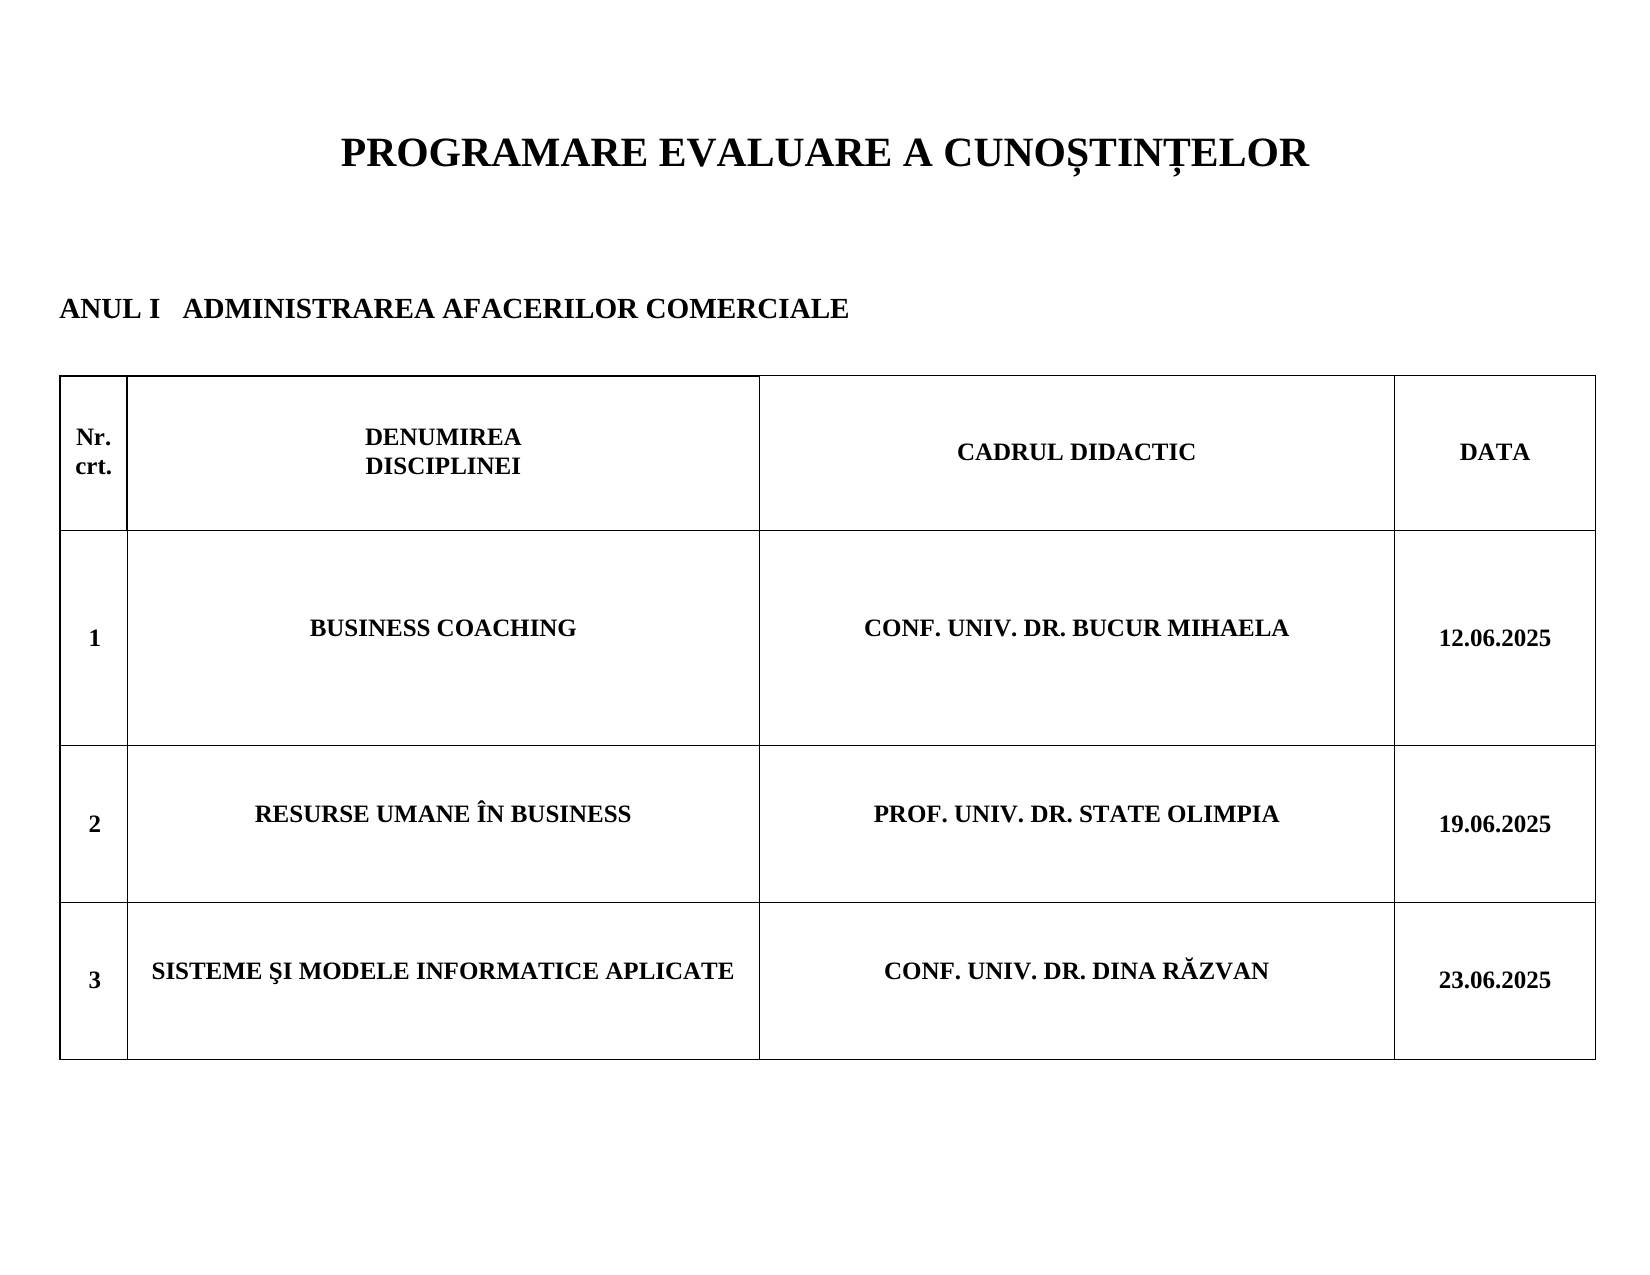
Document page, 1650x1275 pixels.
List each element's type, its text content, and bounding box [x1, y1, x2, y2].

table_header DATA [1395, 376, 1595, 530]
table_header Nr. crt. [61, 377, 126, 530]
text ANUL I ADMINISTRAREA AFACERILOR COMERCIALE [59, 291, 1591, 356]
table_cell 3 [61, 903, 127, 1058]
table_cell PROF. UNIV. DR. STATE OLIMPIA [760, 746, 1394, 902]
table_cell 23.06.2025 [1395, 903, 1595, 1058]
table_cell RESURSE UMANE ÎN BUSINESS [128, 746, 759, 902]
table_cell 2 [61, 746, 127, 902]
table_header CADRUL DIDACTIC [760, 376, 1394, 530]
table_cell CONF. UNIV. DR. DINA RĂZVAN [760, 903, 1394, 1058]
table_cell 1 [61, 531, 127, 745]
table_header DENUMIREA DISCIPLINEI [128, 377, 759, 530]
table_cell 12.06.2025 [1395, 531, 1595, 745]
table_cell SISTEME ŞI MODELE INFORMATICE APLICATE [128, 903, 759, 1058]
text PROGRAMARE EVALUARE A CUNOȘTINȚELOR [59, 127, 1591, 175]
table_cell BUSINESS COACHING [128, 531, 759, 745]
table_cell 19.06.2025 [1395, 746, 1595, 902]
table_cell CONF. UNIV. DR. BUCUR MIHAELA [760, 531, 1394, 745]
